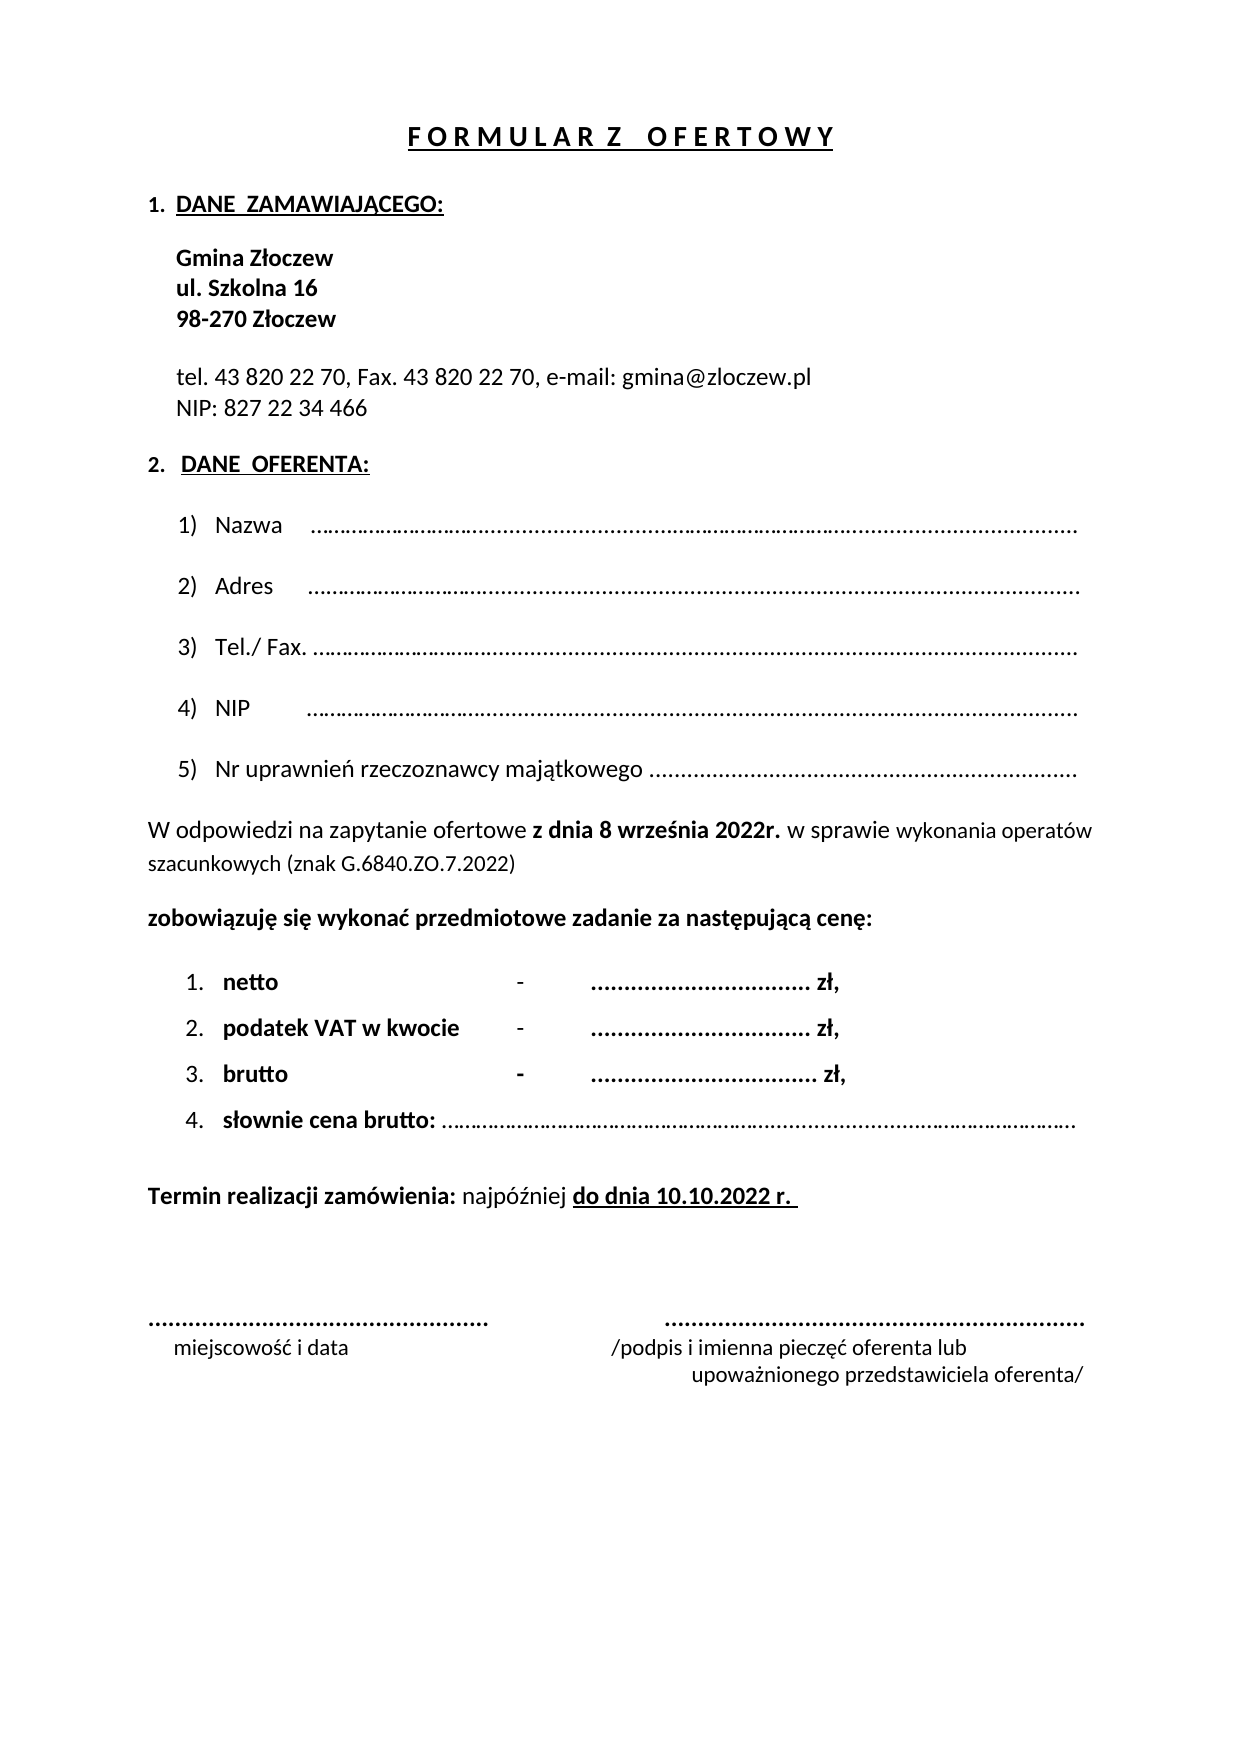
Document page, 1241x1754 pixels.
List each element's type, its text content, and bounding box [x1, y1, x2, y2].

text W odpowiedzi na zapytanie ofertowe z dnia 8 września 2022r. w sprawie wykonania operatów szacunkowych (znak G.6840.ZO.7.2022) [148, 814, 1093, 877]
text 2. DANE OFERENTA: [148, 448, 1093, 478]
list NIP …………………………............................................................................................... [177, 692, 1093, 722]
text NIP: 827 22 34 466 [148, 392, 1093, 422]
list brutto - .................................. zł, [185, 1058, 1093, 1088]
text zobowiązuję się wykonać przedmiotowe zadanie za następującą cenę: [148, 902, 1093, 932]
text F O R M U L A R Z O F E R T O W Y [148, 118, 1093, 154]
list Nr uprawnień rzeczoznawcy majątkowego .................................................................... [177, 753, 1093, 783]
text ul. Szkolna 16 [148, 272, 1093, 303]
text ................................................... ............................................................... [148, 1302, 1093, 1333]
list Adres ...………………………............................................................................................... [177, 570, 1093, 600]
list podatek VAT w kwocie - ................................. zł, [185, 1012, 1093, 1043]
list Tel./ Fax. ………………………….............................................................................................. [177, 631, 1093, 661]
text 98-270 Złoczew [148, 303, 1093, 333]
list netto - ................................. zł, [185, 967, 1093, 997]
text 1. DANE ZAMAWIAJĄCEGO: [148, 188, 1093, 219]
text tel. 43 820 22 70, Fax. 43 820 22 70, e-mail: gmina@zloczew.pl [148, 361, 1093, 392]
text miejscowość i data /podpis i imienna pieczęć oferenta lub upoważnionego przedstawiciela oferenta/ [148, 1333, 1093, 1389]
text Termin realizacji zamówienia: najpóźniej do dnia 10.10.2022 r. [148, 1180, 1093, 1211]
text Gmina Złoczew [148, 242, 1093, 272]
list słownie cena brutto: …………………………………………………........................……………………… [185, 1104, 1093, 1134]
list Nazwa …………………………..............................…………………………..................................... [177, 509, 1093, 539]
